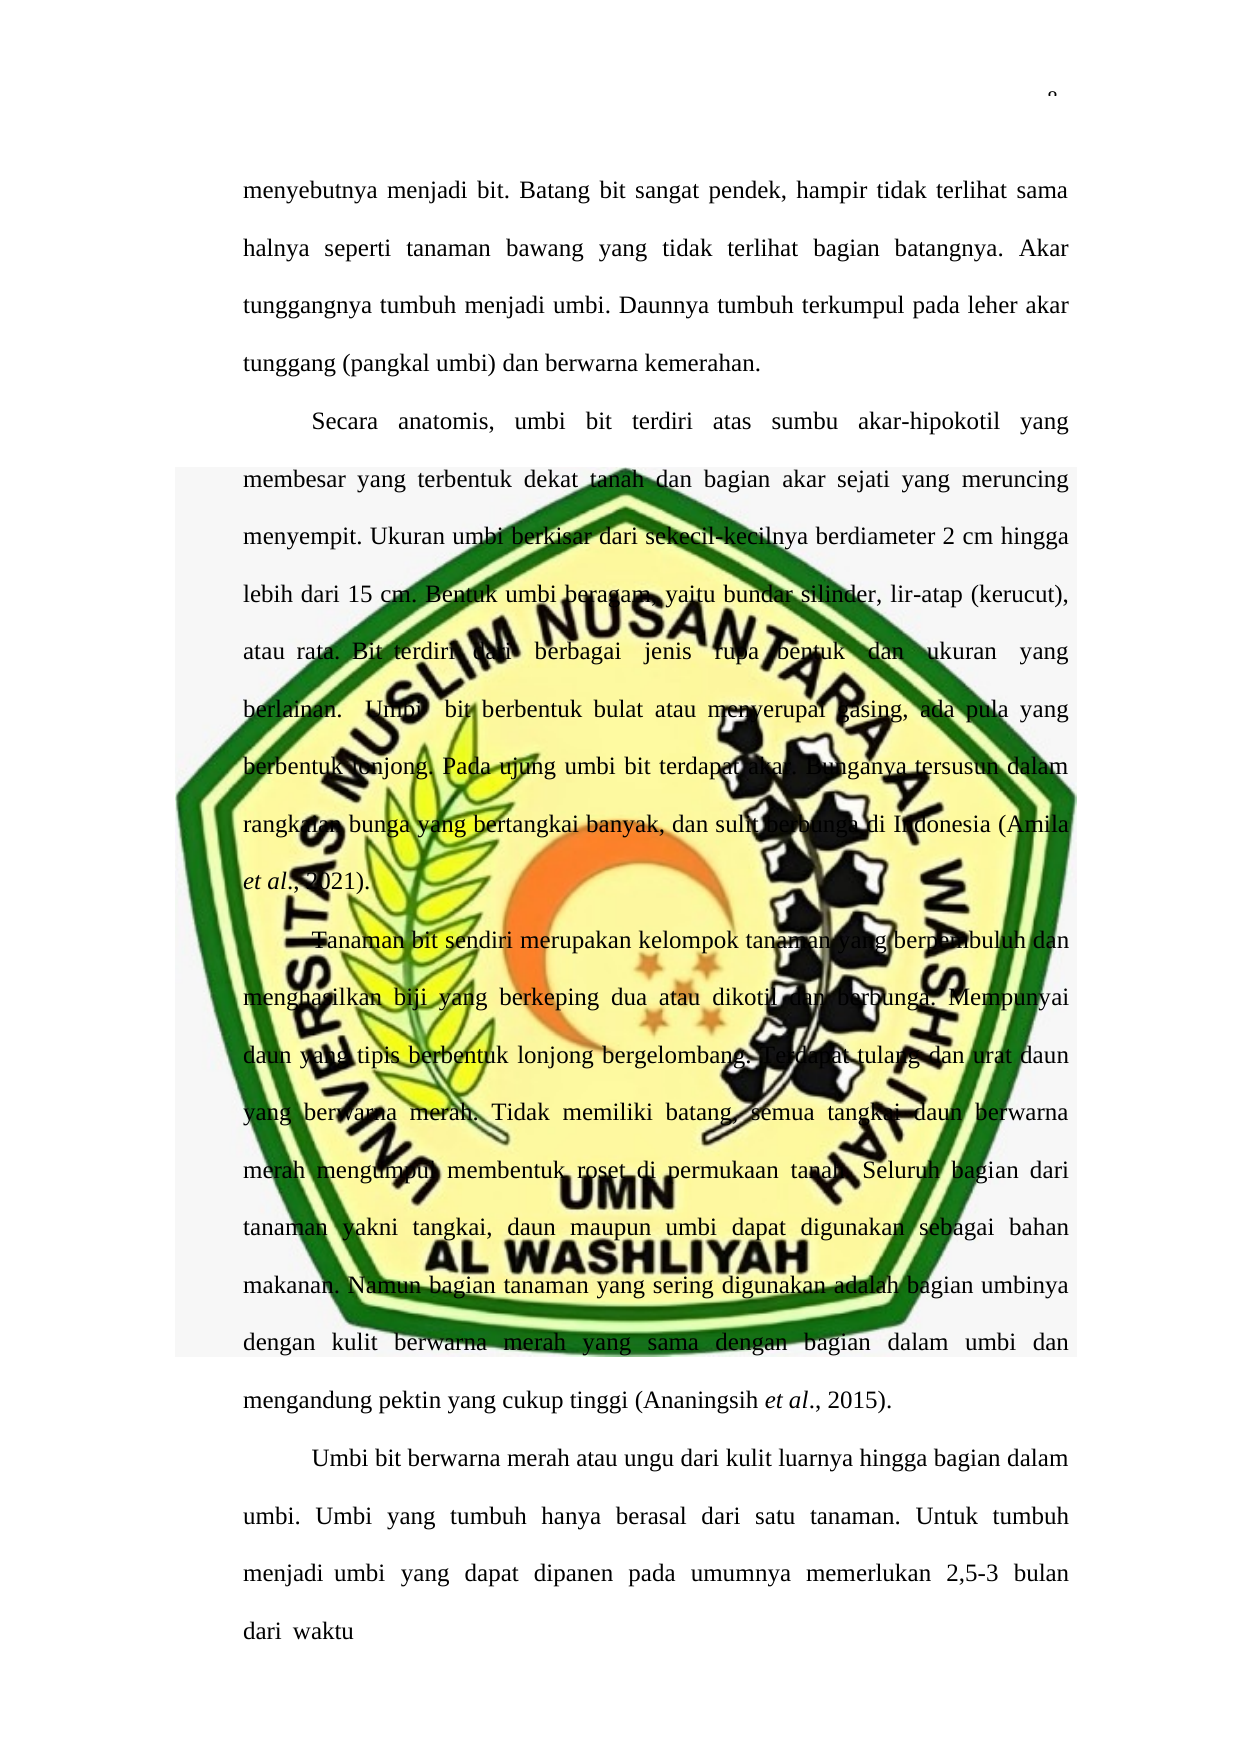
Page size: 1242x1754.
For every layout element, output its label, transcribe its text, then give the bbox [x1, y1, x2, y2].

picture [175, 467, 1077, 1357]
text Tanaman bit sendiri merupakan kelompok tanaman yang berpembuluh dan menghasilkan biji yang berkeping dua atau dikotil dan berbunga. Mempunyai daun yang tipis berbentuk lonjong bergelombang. Terdapat tulang dan urat daun yang berwarna merah. Tidak memiliki batang, semua tangkai daun berwarna merah mengumpul membentuk roset di permukaan tanah. Seluruh bagian dari tanaman yakni tangkai, daun maupun umbi dapat digunakan sebagai bahan makanan. Namun bagian tanaman yang sering digunakan adalah bagian umbinya dengan kulit berwarna merah yang sama dengan bagian dalam umbi dan mengandung pektin yang cukup tinggi (Ananingsih et al., 2015). [243, 925, 1069, 1414]
text menyebutnya menjadi bit. Batang bit sangat pendek, hampir tidak terlihat sama halnya seperti tanaman bawang yang tidak terlihat bagian batangnya. Akar tunggangnya tumbuh menjadi umbi. Daunnya tumbuh terkumpul pada leher akar tunggang (pangkal umbi) dan berwarna kemerahan. [243, 175, 1068, 377]
text Umbi bit berwarna merah atau ungu dari kulit luarnya hingga bagian dalam umbi. Umbi yang tumbuh hanya berasal dari satu tanaman. Untuk tumbuh menjadi umbi yang dapat dipanen pada umumnya memerlukan 2,5-3 bulan dari waktu [243, 1443, 1069, 1645]
text Secara anatomis, umbi bit terdiri atas sumbu akar-hipokotil yang membesar yang terbentuk dekat tanah dan bagian akar sejati yang meruncing menyempit. Ukuran umbi berkisar dari sekecil-kecilnya berdiameter 2 cm hingga lebih dari 15 cm. Bentuk umbi beragam, yaitu bundar silinder, lir-atap (kerucut), atau rata. Bit terdiri dari berbagai jenis rupa bentuk dan ukuran yang berlainan. Umbi bit berbentuk bulat atau menyerupai gasing, ada pula yang berbentuk lonjong. Pada ujung umbi bit terdapat akar. Bunganya tersusun dalam rangkaian bunga yang bertangkai banyak, dan sulit berbunga di Indonesia (Amila et al., 2021). [243, 406, 1069, 895]
